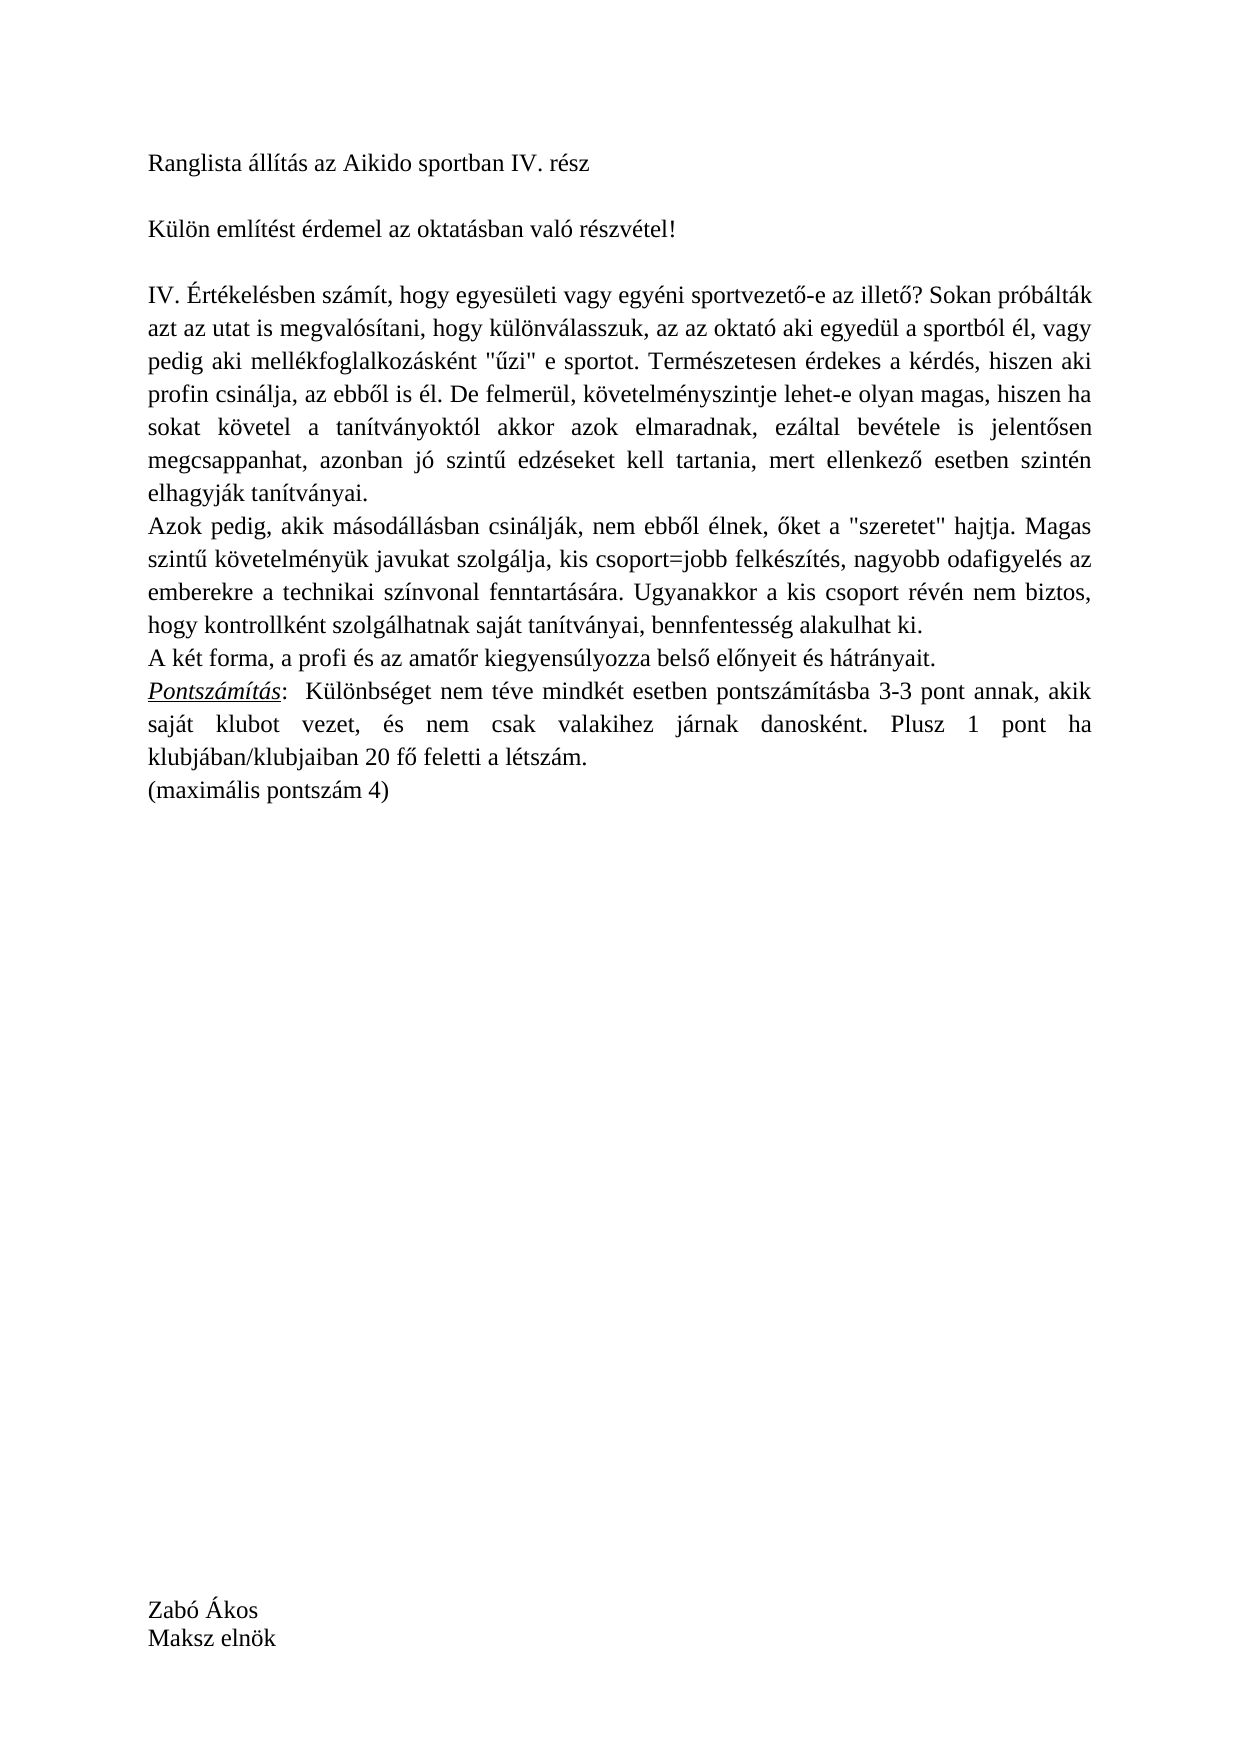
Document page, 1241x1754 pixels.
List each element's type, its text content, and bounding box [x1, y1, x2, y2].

text IV. Értékelésben számít, hogy egyesületi vagy egyéni sportvezető-e az illető? Sokan próbálták azt az utat is megvalósítani, hogy különválasszuk, az az oktató aki egyedül a sportból él, vagy pedig aki mellékfoglalkozásként "űzi" e sportot. Természetesen érdekes a kérdés, hiszen aki profin csinálja, az ebből is él. De felmerül, követelményszintje lehet-e olyan magas, hiszen ha sokat követel a tanítványoktól akkor azok elmaradnak, ezáltal bevétele is jelentősen megcsappanhat, azonban jó szintű edzéseket kell tartania, mert ellenkező esetben szintén elhagyják tanítványai. [148, 280, 1093, 507]
text Külön említést érdemel az oktatásban való részvétel! [148, 214, 1093, 242]
text Pontszámítás: Különbséget nem téve mindkét esetben pontszámításba 3-3 pont annak, akik saját klubot vezet, és nem csak valakihez járnak danosként. Plusz 1 pont ha klubjában/klubjaiban 20 fő feletti a létszám. [148, 676, 1093, 771]
text Ranglista állítás az Aikido sportban IV. rész [148, 148, 1093, 176]
text (maximális pontszám 4) [148, 775, 1093, 804]
text A két forma, a profi és az amatőr kiegyensúlyozza belső előnyeit és hátrányait. [148, 643, 1093, 672]
text Azok pedig, akik másodállásban csinálják, nem ebből élnek, őket a "szeretet" hajtja. Magas szintű követelményük javukat szolgálja, kis csoport=jobb felkészítés, nagyobb odafigyelés az emberekre a technikai színvonal fenntartására. Ugyanakkor a kis csoport révén nem biztos, hogy kontrollként szolgálhatnak saját tanítványai, bennfentesség alakulhat ki. [148, 511, 1093, 639]
